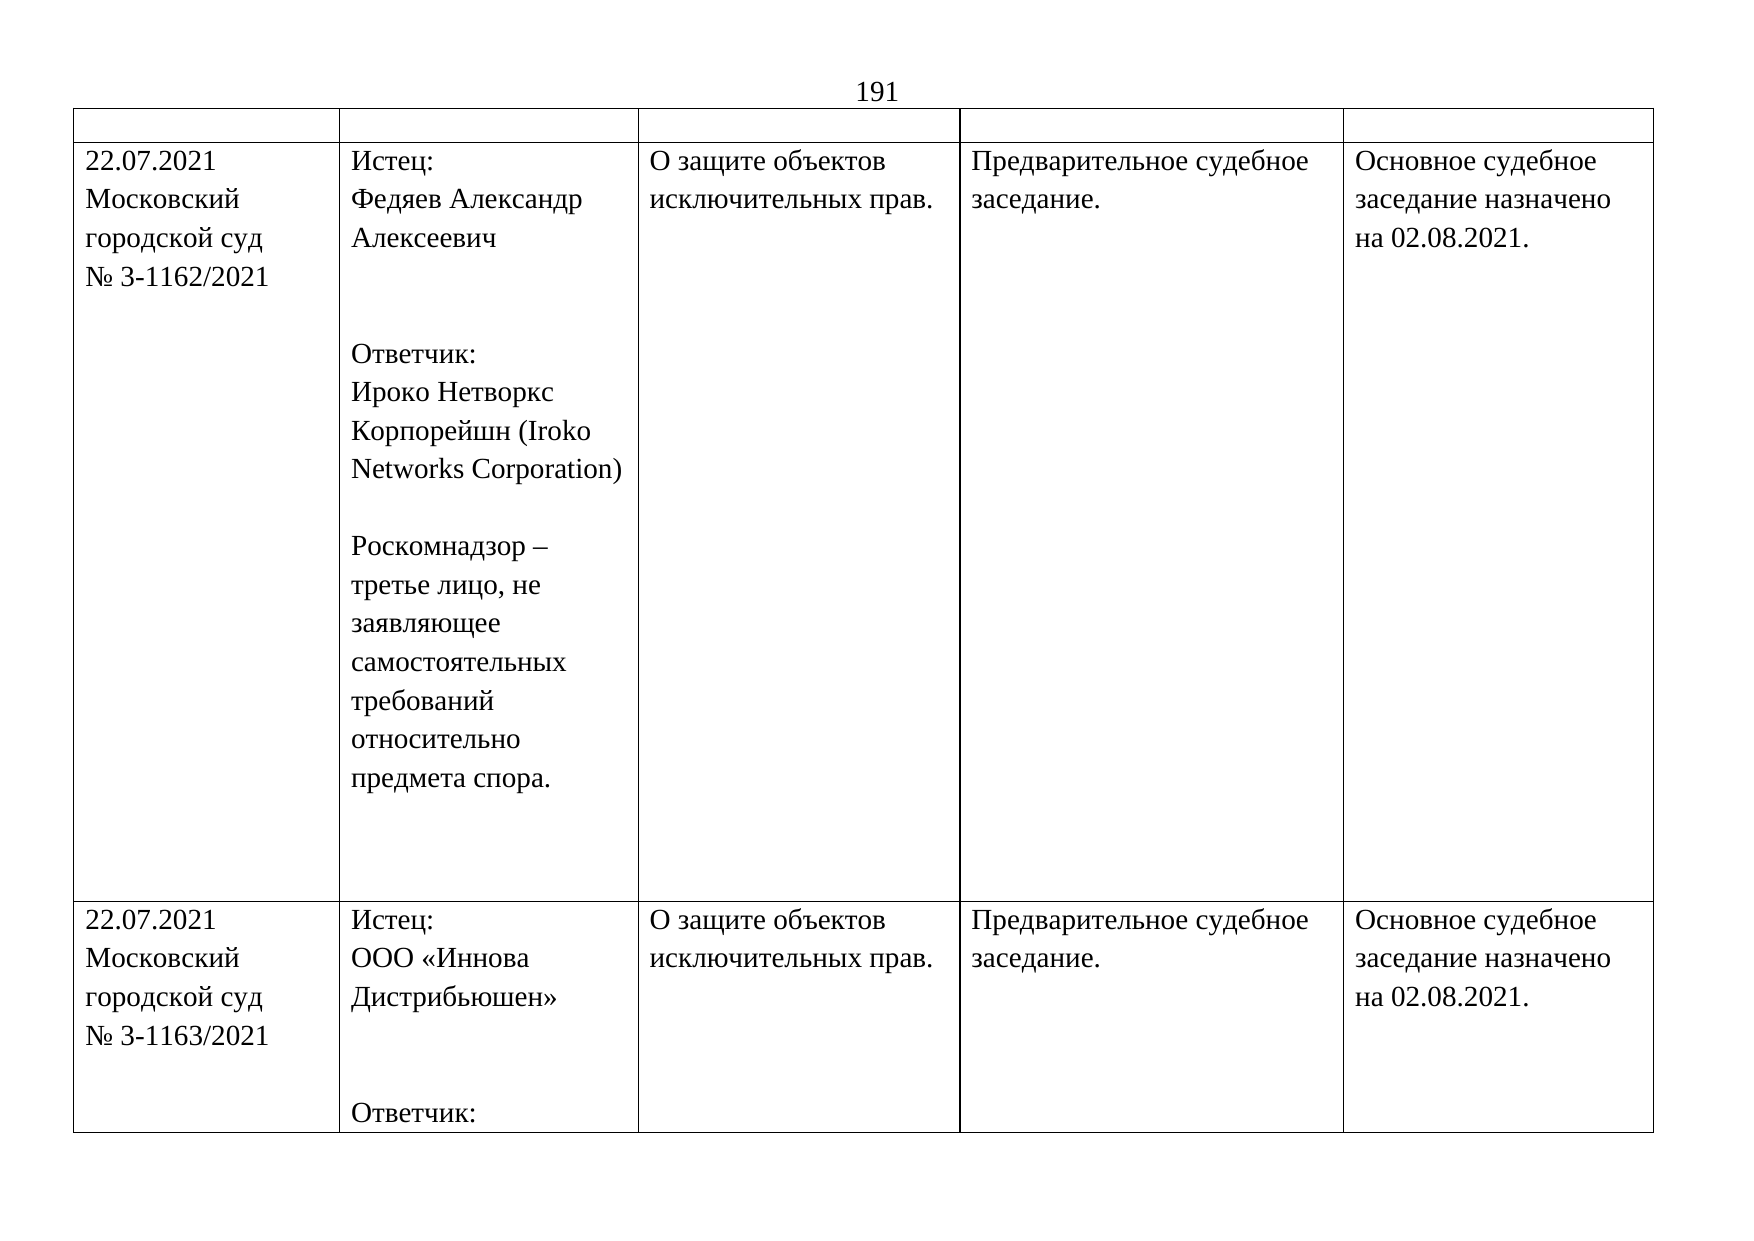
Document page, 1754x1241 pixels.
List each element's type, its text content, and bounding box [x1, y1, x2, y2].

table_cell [961, 902, 1343, 1132]
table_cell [961, 109, 1343, 142]
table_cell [340, 902, 638, 1132]
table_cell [74, 902, 339, 1132]
table_cell О защите объектов исключительных прав. [639, 143, 959, 901]
table_cell 22.07.2021 Московский городской суд № 3-1162/2021 [74, 143, 339, 901]
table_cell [639, 109, 959, 142]
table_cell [1344, 902, 1653, 1132]
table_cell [340, 109, 638, 142]
table_cell Предварительное судебное заседание. [961, 143, 1343, 901]
table_cell Основное судебное заседание назначено на 02.08.2021. [1344, 143, 1653, 901]
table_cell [74, 109, 339, 142]
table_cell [1344, 109, 1653, 142]
table_cell Истец: Федяев Александр Алексеевич Ответчик: Ироко Нетворкс Корпорейшн (Iroko Networks Corporation) Роскомнадзор – третье лицо, не заявляющее самостоятельных требований относительно предмета спора. [340, 143, 638, 901]
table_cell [639, 902, 959, 1132]
